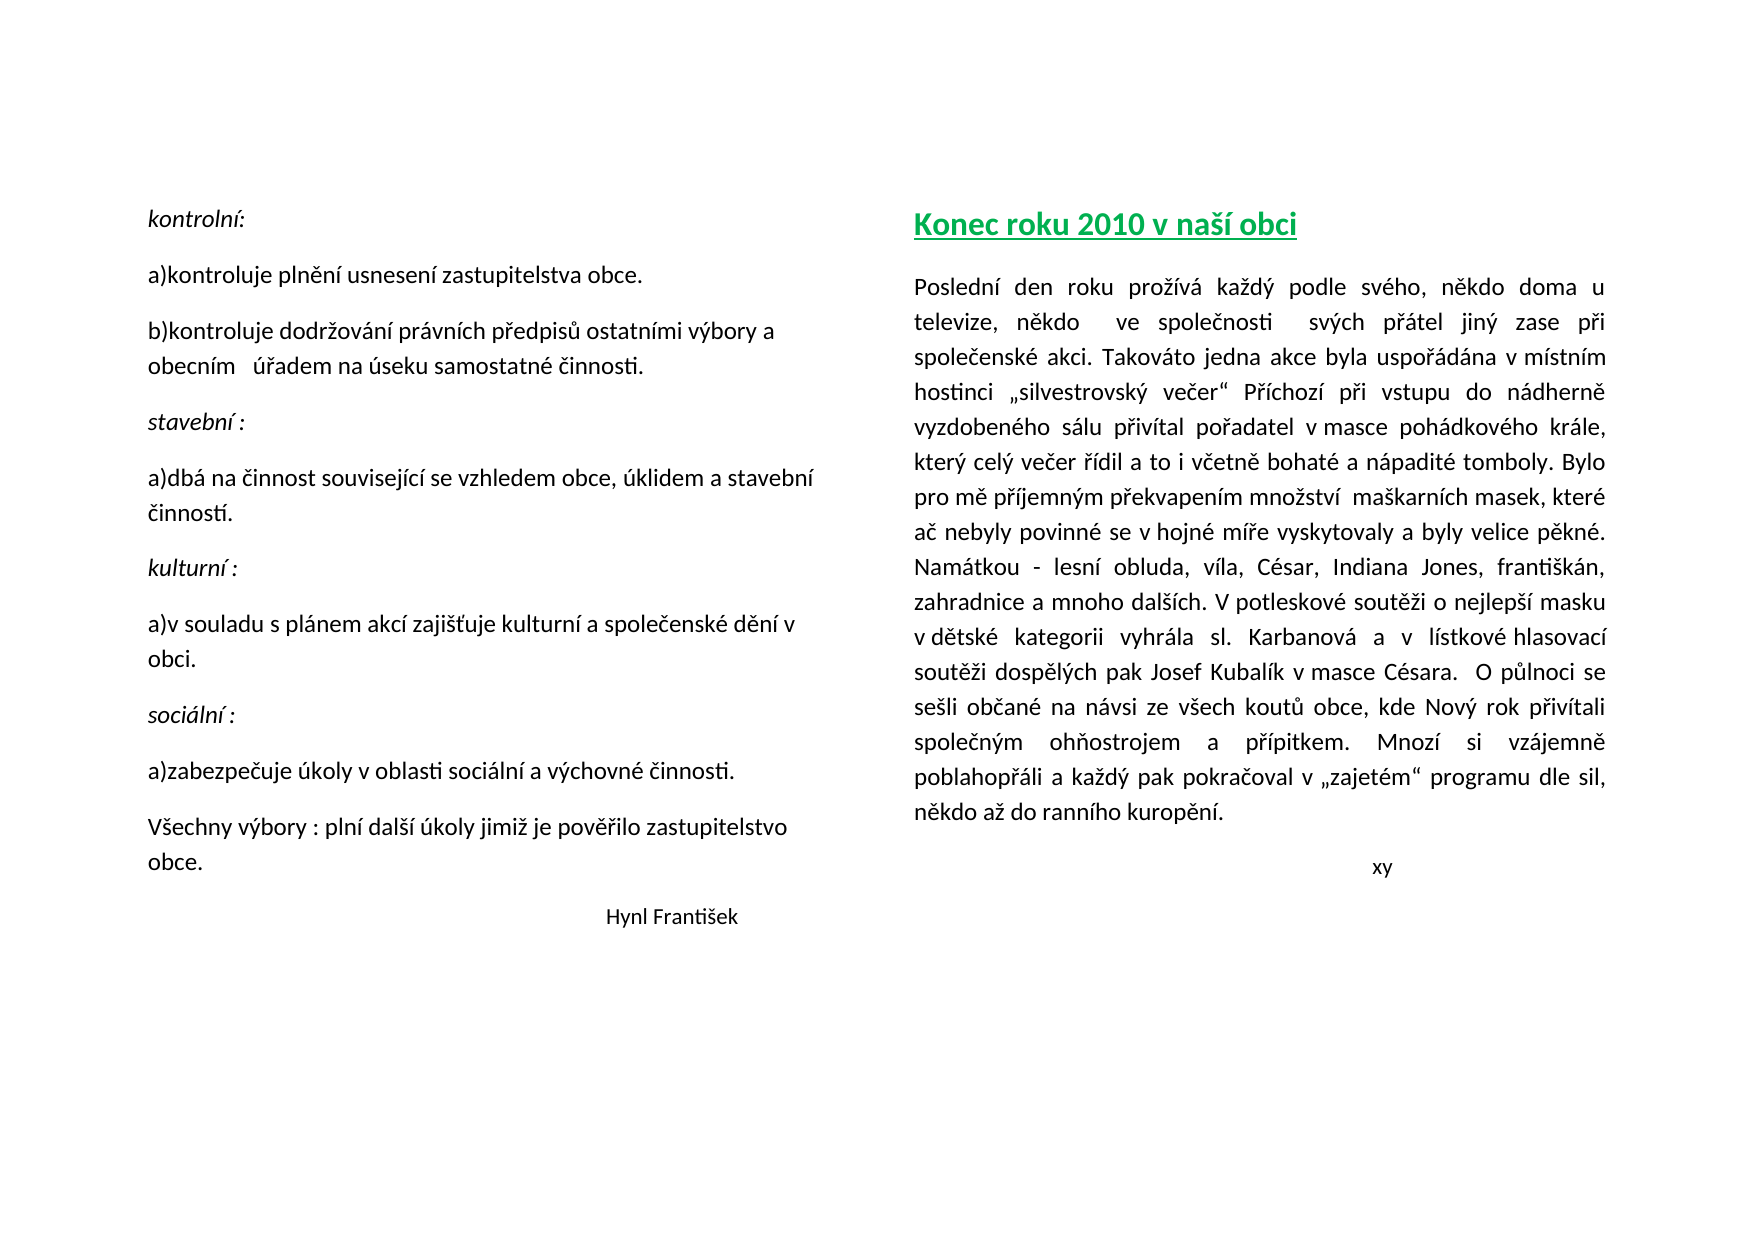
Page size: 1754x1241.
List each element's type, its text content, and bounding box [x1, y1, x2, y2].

text Všechny výbory : plní další úkoly jimiž je pověřilo zastupitelstvo obce. [148, 811, 840, 876]
text Poslední den roku prožívá každý podle svého, někdo doma u televize, někdo ve společnosti svých přátel jiný zase při společenské akci. Takováto jedna akce byla uspořádána v místním hostinci „silvestrovský večer“ Příchozí při vstupu do nádherně vyzdobeného sálu přivítal pořadatel v masce pohádkového krále, který celý večer řídil a to i včetně bohaté a nápadité tomboly. Bylo pro mě příjemným překvapením množství maškarních masek, které ač nebyly povinné se v hojné míře vyskytovaly a byly velice pěkné. Namátkou - lesní obluda, víla, César, Indiana Jones, františkán, zahradnice a mnoho dalších. V potleskové soutěži o nejlepší masku v dětské kategorii vyhrála sl. Karbanová a v lístkové hlasovací soutěži dospělých pak Josef Kubalík v masce Césara. O půlnoci se sešli občané na návsi ze všech koutů obce, kde Nový rok přivítali společným ohňostrojem a přípitkem. Mnozí si vzájemně poblahopřáli a každý pak pokračoval v „zajetém“ programu dle sil, někdo až do ranního kuropění. [914, 271, 1606, 827]
text a)kontroluje plnění usnesení zastupitelstva obce. [148, 259, 840, 290]
text kulturní : [148, 553, 840, 583]
text a)dbá na činnost související se vzhledem obce, úklidem a stavební činností. [148, 462, 840, 527]
text stavební : [148, 406, 840, 436]
text sociální : [148, 699, 840, 730]
text xy [914, 852, 1606, 880]
text Konec roku 2010 v naší obci [914, 203, 1606, 244]
text Hynl František [148, 902, 840, 930]
text kontrolní: [148, 203, 840, 234]
text b)kontroluje dodržování právních předpisů ostatními výbory a obecním úřadem na úseku samostatné činnosti. [148, 315, 840, 381]
text a)v souladu s plánem akcí zajišťuje kulturní a společenské dění v obci. [148, 608, 840, 674]
text a)zabezpečuje úkoly v oblasti sociální a výchovné činnosti. [148, 755, 840, 786]
